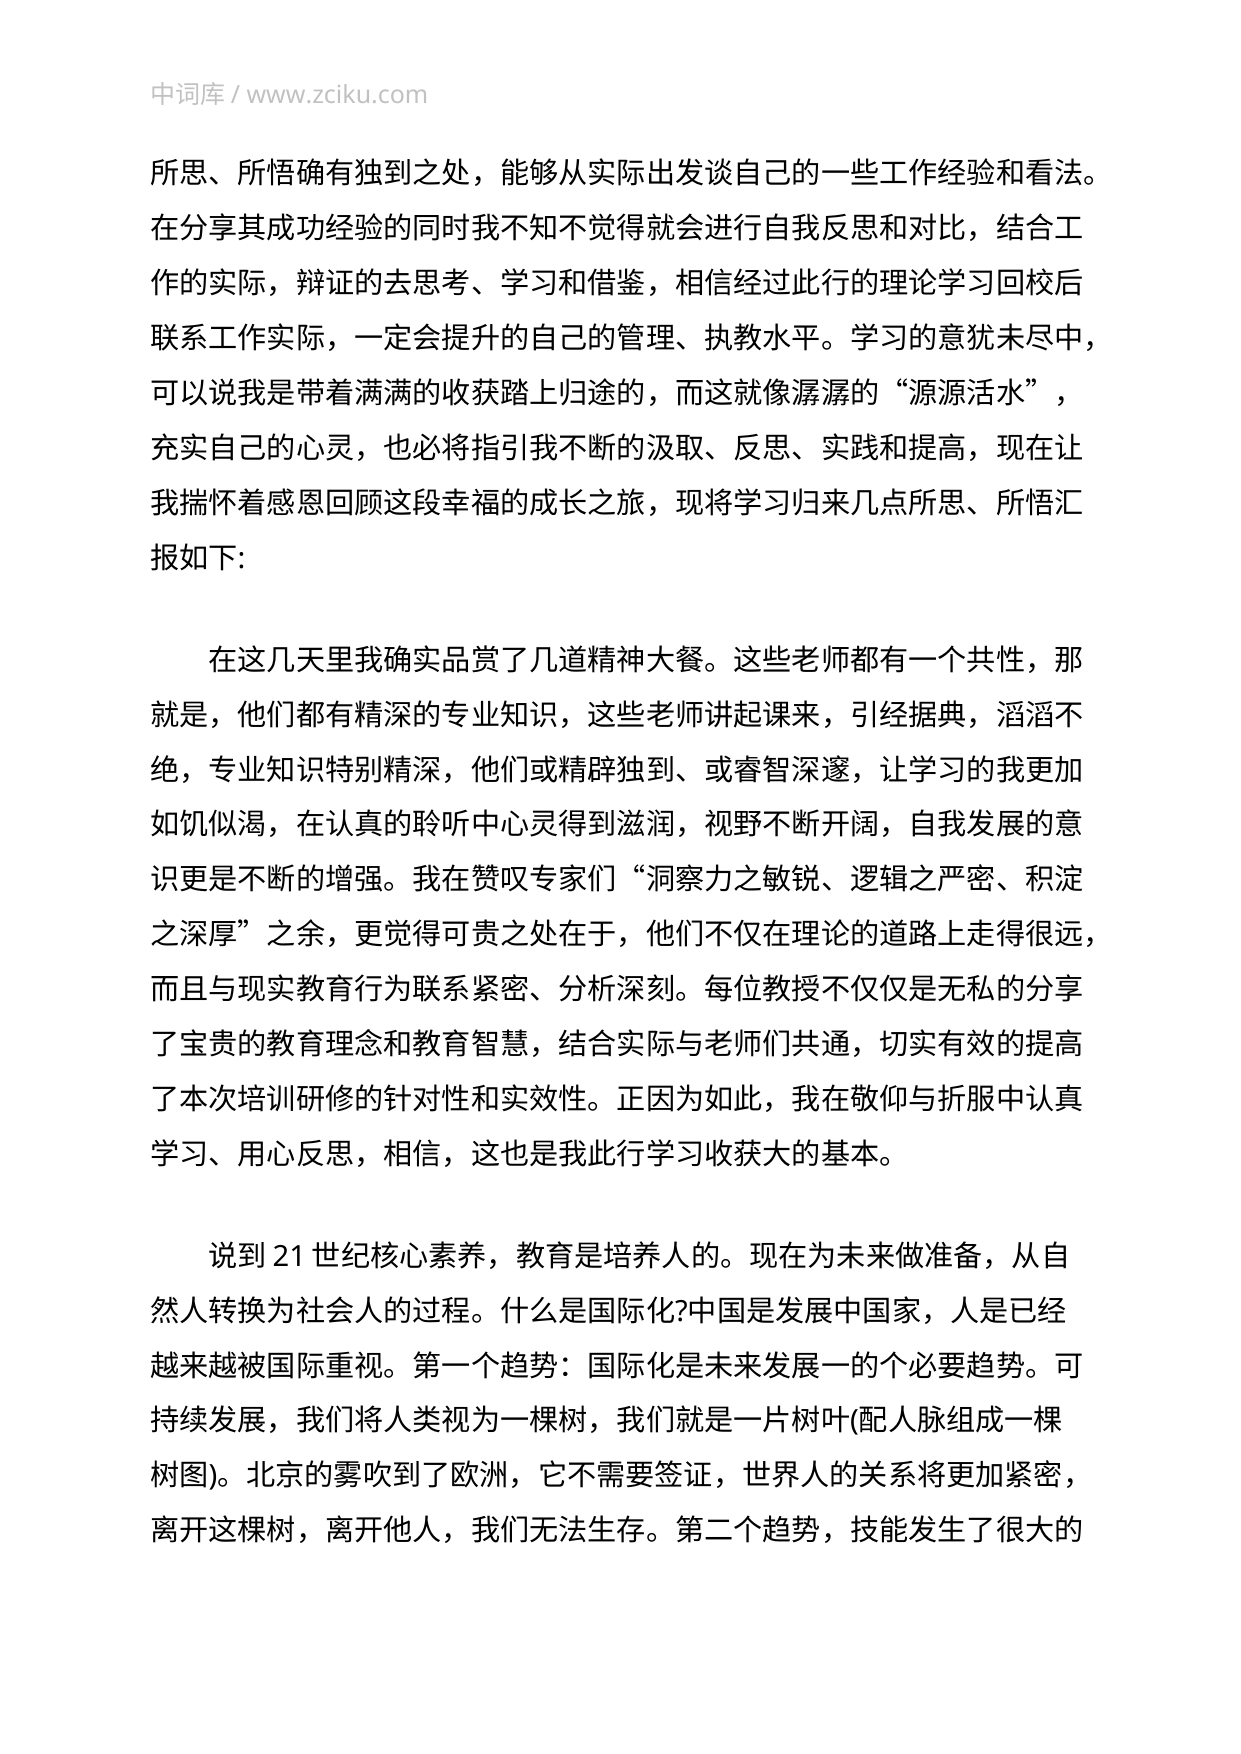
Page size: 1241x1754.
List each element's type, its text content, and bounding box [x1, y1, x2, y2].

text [150, 150, 1090, 577]
text 在这几天里我确实品赏了几道精神大餐。这些老师都有一个共性，那就是，他们都有精深的专业知识，这些老师讲起课来，引经据典，滔滔不绝，专业知识特别精深，他们或精辟独到、或睿智深邃，让学习的我更加如饥似渴，在认真的聆听中心灵得到滋润，视野不断开阔，自我发展的意识更是不断的增强。我在赞叹专家们“洞察力之敏锐、逻辑之严密、积淀之深厚”之余，更觉得可贵之处在于，他们不仅在理论的道路上走得很远，而且与现实教育行为联系紧密、分析深刻。每位教授不仅仅是无私的分享了宝贵的教育理念和教育智慧，结合实际与老师们共通，切实有效的提高了本次培训研修的针对性和实效性。正因为如此，我在敬仰与折服中认真学习、用心反思，相信，这也是我此行学习收获大的基本。 [150, 636, 1090, 1173]
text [150, 1232, 1090, 1549]
